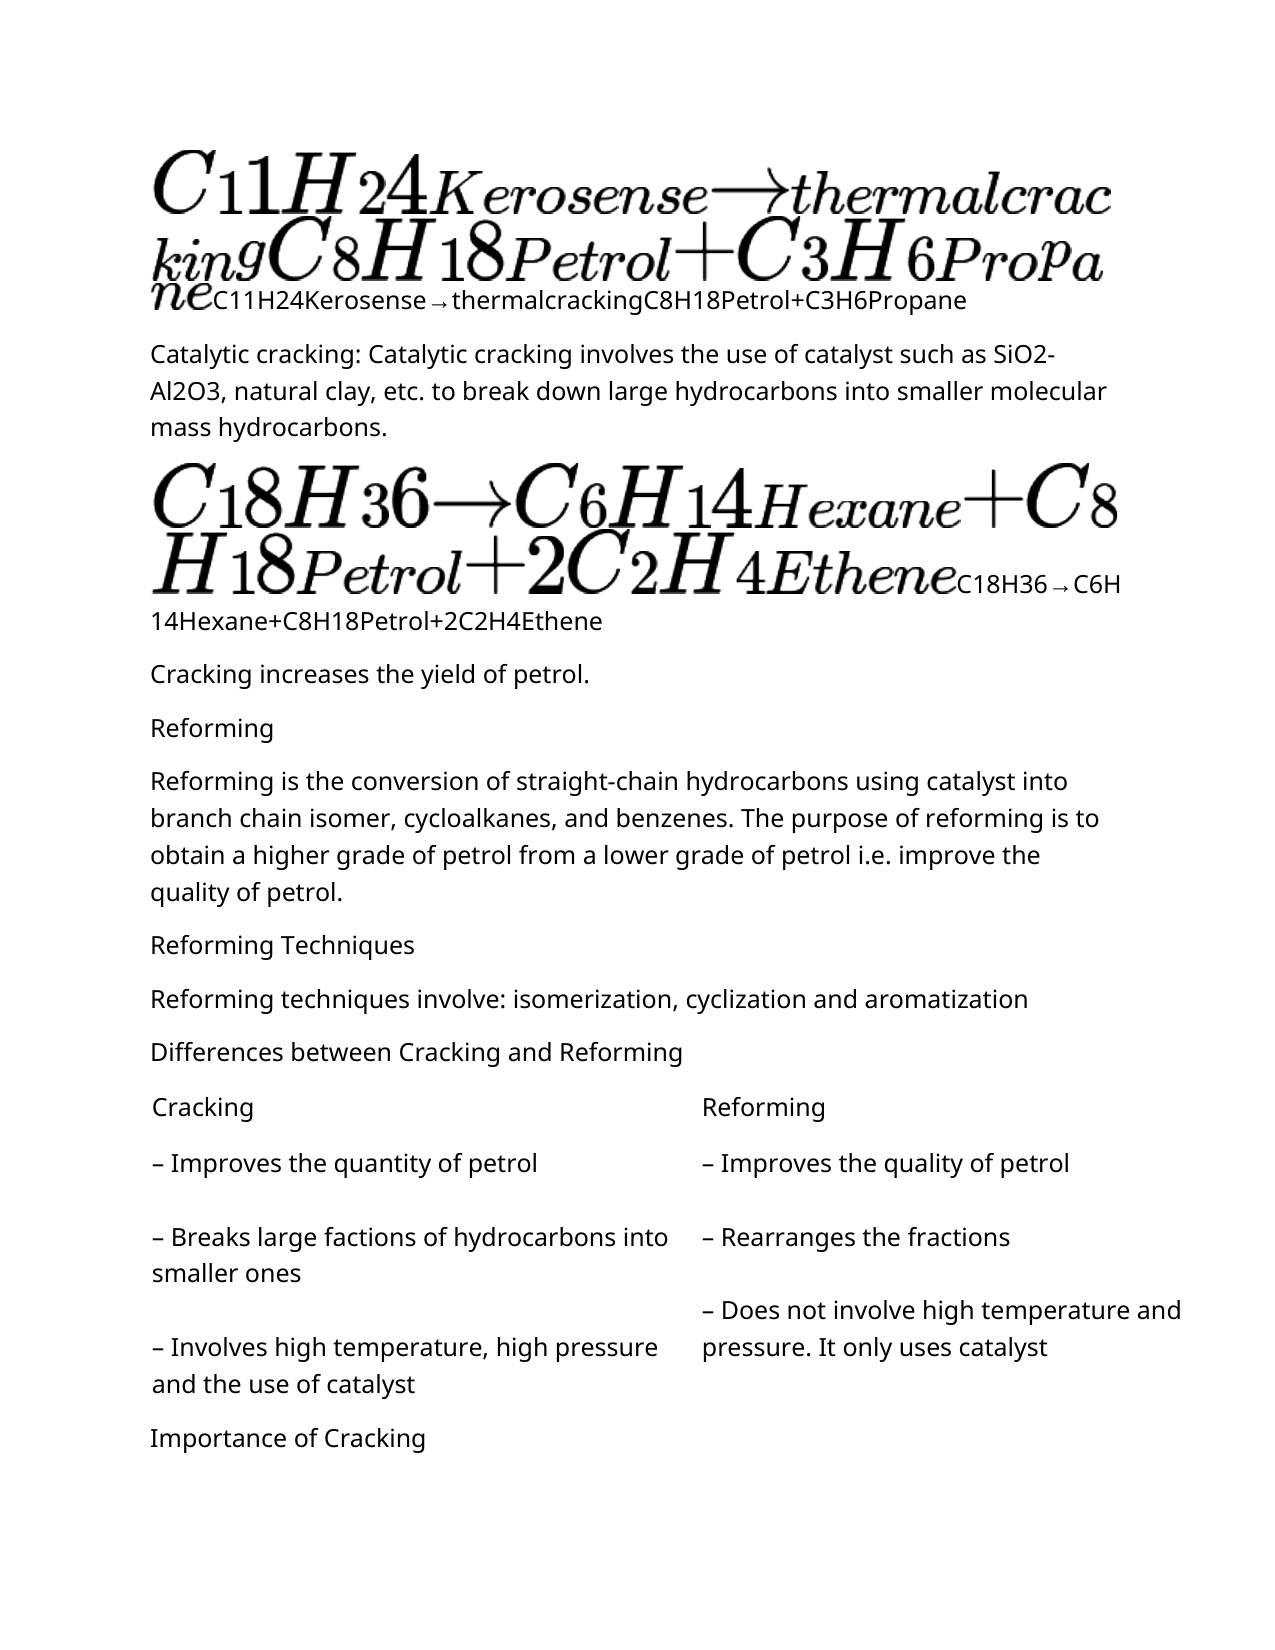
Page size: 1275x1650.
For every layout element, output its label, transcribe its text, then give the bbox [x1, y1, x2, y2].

text Reforming Techniques [150, 928, 1125, 962]
picture [150, 283, 213, 310]
text Importance of Cracking [150, 1421, 1125, 1455]
text Cracking increases the yield of petrol. [150, 657, 1125, 691]
picture [150, 150, 1111, 214]
picture [150, 529, 957, 594]
text Catalytic cracking: Catalytic cracking involves the use of catalyst such as SiO2-Al2O3, natural clay, etc. to break down large hydrocarbons into smaller molecular mass hydrocarbons. [150, 336, 1125, 444]
text Differences between Cracking and Reforming [150, 1035, 1125, 1069]
table_cell – Improves the quantity of petrol – Breaks large factions of hydrocarbons into smaller ones – Involves high temperature, high pressure and the use of catalyst [150, 1144, 700, 1421]
table_header Reforming [700, 1088, 1275, 1144]
text Reforming is the conversion of straight-chain hydrocarbons using catalyst into branch chain isomer, cycloalkanes, and benzenes. The purpose of reforming is to obtain a higher grade of petrol from a lower grade of petrol i.e. improve the quality of petrol. [150, 764, 1125, 908]
text Reforming [150, 711, 1125, 745]
table_header Cracking [150, 1088, 700, 1144]
table_cell – Improves the quality of petrol – Rearranges the fractions – Does not involve high temperature and pressure. It only uses catalyst [700, 1144, 1275, 1421]
text Reforming techniques involve: isomerization, cyclization and aromatization [150, 981, 1125, 1015]
picture [150, 216, 1104, 281]
picture [150, 463, 1118, 528]
